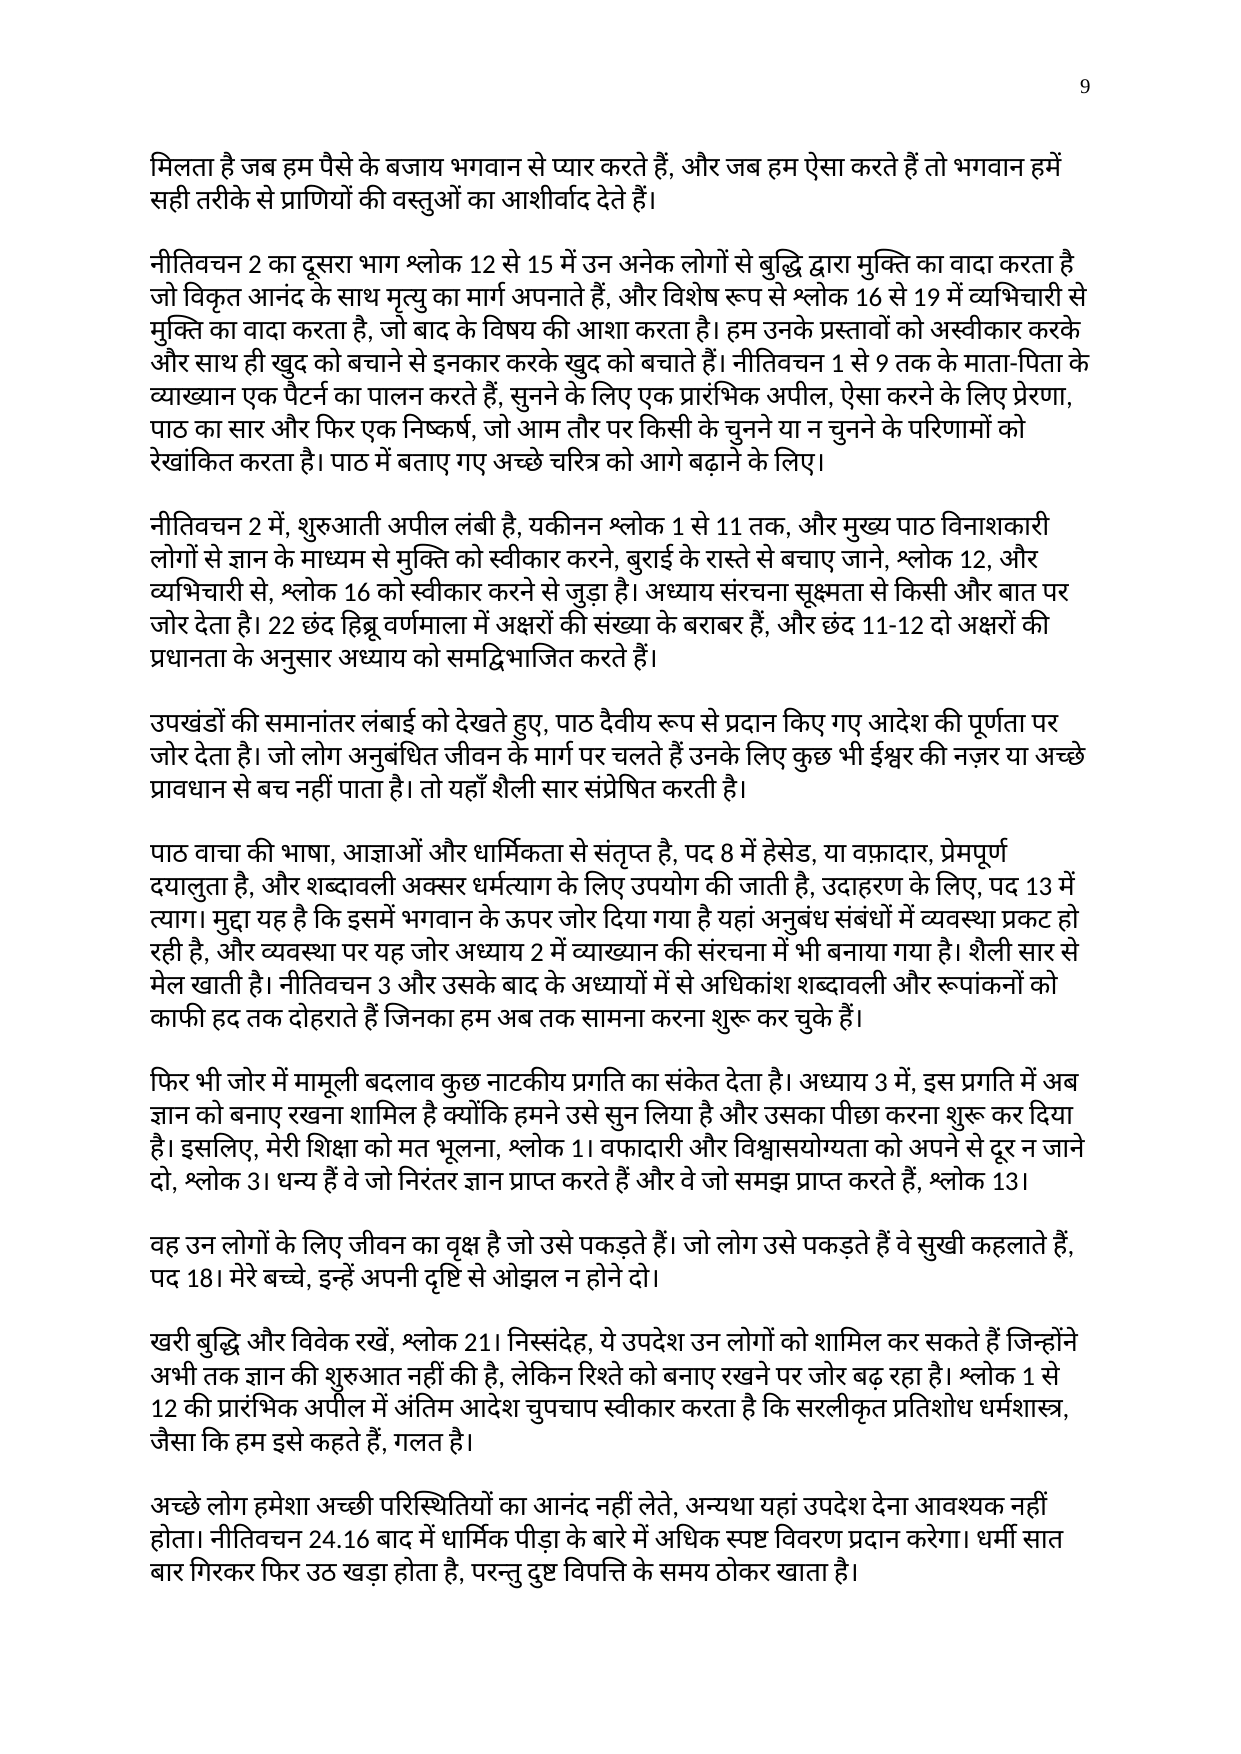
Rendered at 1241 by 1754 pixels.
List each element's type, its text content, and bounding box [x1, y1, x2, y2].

text नीतिवचन 2 का दूसरा भाग श्लोक 12 से 15 में उन अनेक लोगों से बुद्धि द्वारा मुक्ति का वादा करता है जो विकृत आनंद के साथ मृत्यु का मार्ग अपनाते हैं, और विशेष रूप से श्लोक 16 से 19 में व्यभिचारी से मुक्ति का वादा करता है, जो बाद के विषय की आशा करता है। हम उनके प्रस्तावों को अस्वीकार करके और साथ ही खुद को बचाने से इनकार करके खुद को बचाते हैं। नीतिवचन 1 से 9 तक के माता-पिता के व्याख्यान एक पैटर्न का पालन करते हैं, सुनने के लिए एक प्रारंभिक अपील, ऐसा करने के लिए प्रेरणा, पाठ का सार और फिर एक निष्कर्ष, जो आम तौर पर किसी के चुनने या न चुनने के परिणामों को रेखांकित करता है। पाठ में बताए गए अच्छे चरित्र को आगे बढ़ाने के लिए। [150, 247, 1090, 478]
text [150, 150, 1090, 216]
text अच्छे लोग हमेशा अच्छी परिस्थितियों का आनंद नहीं लेते, अन्यथा यहां उपदेश देना आवश्यक नहीं होता। नीतिवचन 24.16 बाद में धार्मिक पीड़ा के बारे में अधिक स्पष्ट विवरण प्रदान करेगा। धर्मी सात बार गिरकर फिर उठ खड़ा होता है, परन्तु दुष्ट विपत्ति के समय ठोकर खाता है। [150, 1489, 1090, 1588]
text नीतिवचन 2 में, शुरुआती अपील लंबी है, यकीनन श्लोक 1 से 11 तक, और मुख्य पाठ विनाशकारी लोगों से ज्ञान के माध्यम से मुक्ति को स्वीकार करने, बुराई के रास्ते से बचाए जाने, श्लोक 12, और व्यभिचारी से, श्लोक 16 को स्वीकार करने से जुड़ा है। अध्याय संरचना सूक्ष्मता से किसी और बात पर जोर देता है। 22 छंद हिब्रू वर्णमाला में अक्षरों की संख्या के बराबर हैं, और छंद 11-12 दो अक्षरों की प्रधानता के अनुसार अध्याय को समद्विभाजित करते हैं। [150, 509, 1090, 674]
text वह उन लोगों के लिए जीवन का वृक्ष है जो उसे पकड़ते हैं। जो लोग उसे पकड़ते हैं वे सुखी कहलाते हैं, पद 18। मेरे बच्चे, इन्हें अपनी दृष्टि से ओझल न होने दो। [150, 1228, 1090, 1294]
text उपखंडों की समानांतर लंबाई को देखते हुए, पाठ दैवीय रूप से प्रदान किए गए आदेश की पूर्णता पर जोर देता है। जो लोग अनुबंधित जीवन के मार्ग पर चलते हैं उनके लिए कुछ भी ईश्वर की नज़र या अच्छे प्रावधान से बच नहीं पाता है। तो यहाँ शैली सार संप्रेषित करती है। [150, 706, 1090, 805]
text फिर भी जोर में मामूली बदलाव कुछ नाटकीय प्रगति का संकेत देता है। अध्याय 3 में, इस प्रगति में अब ज्ञान को बनाए रखना शामिल है क्योंकि हमने उसे सुन लिया है और उसका पीछा करना शुरू कर दिया है। इसलिए, मेरी शिक्षा को मत भूलना, श्लोक 1। वफादारी और विश्वासयोग्यता को अपने से दूर न जाने दो, श्लोक 3। धन्य हैं वे जो निरंतर ज्ञान प्राप्त करते हैं और वे जो समझ प्राप्त करते हैं, श्लोक 13। [150, 1065, 1090, 1197]
text पाठ वाचा की भाषा, आज्ञाओं और धार्मिकता से संतृप्त है, पद 8 में हेसेड, या वफ़ादार, प्रेमपूर्ण दयालुता है, और शब्दावली अक्सर धर्मत्याग के लिए उपयोग की जाती है, उदाहरण के लिए, पद 13 में त्याग। मुद्दा यह है कि इसमें भगवान के ऊपर जोर दिया गया है यहां अनुबंध संबंधों में व्यवस्था प्रकट हो रही है, और व्यवस्था पर यह जोर अध्याय 2 में व्याख्यान की संरचना में भी बनाया गया है। शैली सार से मेल खाती है। नीतिवचन 3 और उसके बाद के अध्यायों में से अधिकांश शब्दावली और रूपांकनों को काफी हद तक दोहराते हैं जिनका हम अब तक सामना करना शुरू कर चुके हैं। [150, 836, 1090, 1034]
text खरी बुद्धि और विवेक रखें, श्लोक 21। निस्संदेह, ये उपदेश उन लोगों को शामिल कर सकते हैं जिन्होंने अभी तक ज्ञान की शुरुआत नहीं की है, लेकिन रिश्ते को बनाए रखने पर जोर बढ़ रहा है। श्लोक 1 से 12 की प्रारंभिक अपील में अंतिम आदेश चुपचाप स्वीकार करता है कि सरलीकृत प्रतिशोध धर्मशास्त्र, जैसा कि हम इसे कहते हैं, गलत है। [150, 1326, 1090, 1458]
